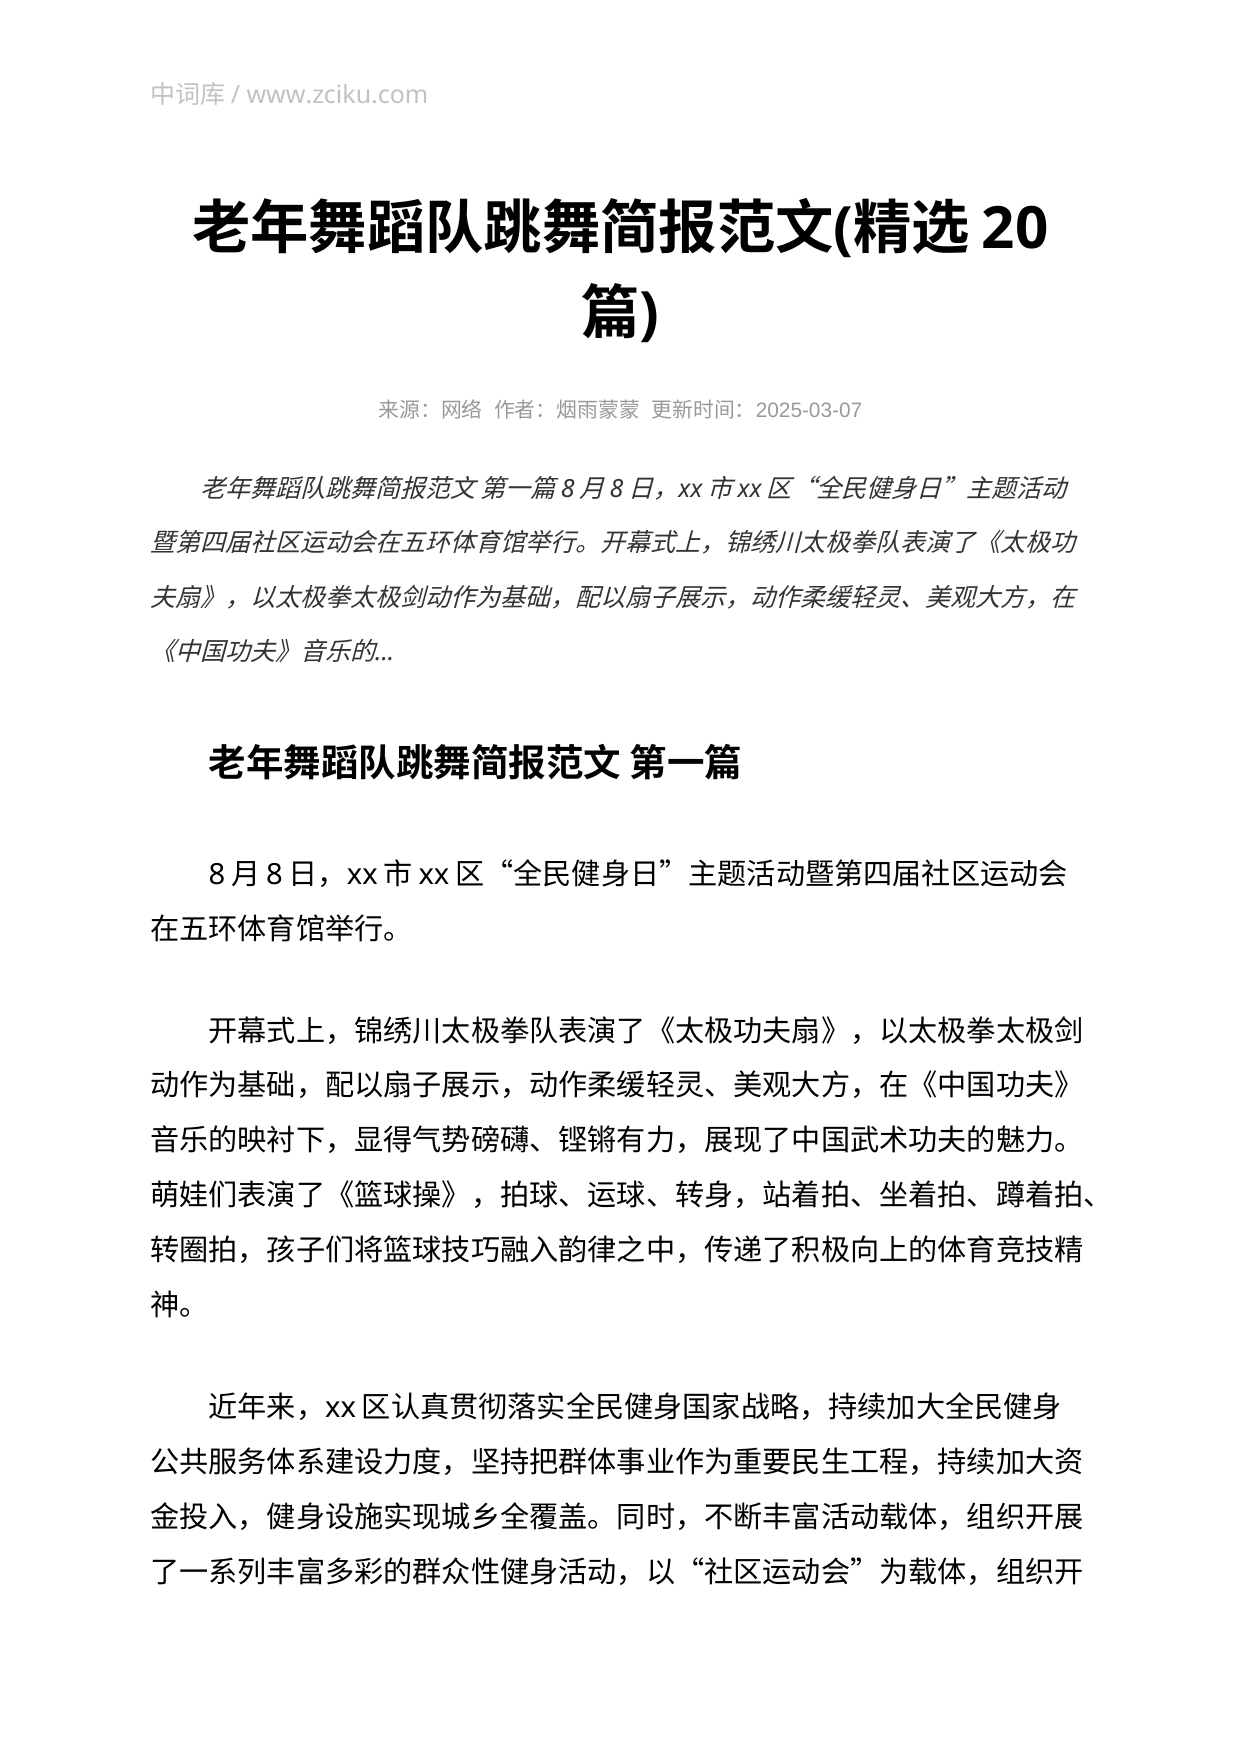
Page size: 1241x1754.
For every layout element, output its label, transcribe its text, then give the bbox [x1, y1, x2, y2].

text 来源：网络 作者：烟雨蒙蒙 更新时间：2025-03-07 [150, 398, 1090, 422]
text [150, 1383, 1090, 1590]
text 8月8日，xx市xx区“全民健身日”主题活动暨第四届社区运动会在五环体育馆举行。 [150, 850, 1090, 948]
text 老年舞蹈队跳舞简报范文 第一篇8月8日，xx市xx区“全民健身日”主题活动暨第四届社区运动会在五环体育馆举行。开幕式上，锦绣川太极拳队表演了《太极功夫扇》，以太极拳太极剑动作为基础，配以扇子展示，动作柔缓轻灵、美观大方，在《中国功夫》音乐的... [150, 468, 1090, 668]
text 开幕式上，锦绣川太极拳队表演了《太极功夫扇》，以太极拳太极剑动作为基础，配以扇子展示，动作柔缓轻灵、美观大方，在《中国功夫》音乐的映衬下，显得气势磅礴、铿锵有力，展现了中国武术功夫的魅力。萌娃们表演了《篮球操》，拍球、运球、转身，站着拍、坐着拍、蹲着拍、转圈拍，孩子们将篮球技巧融入韵律之中，传递了积极向上的体育竞技精神。 [150, 1007, 1090, 1324]
text 老年舞蹈队跳舞简报范文 第一篇 [150, 733, 1090, 787]
subtitle 老年舞蹈队跳舞简报范文(精选20篇) [150, 181, 1090, 351]
